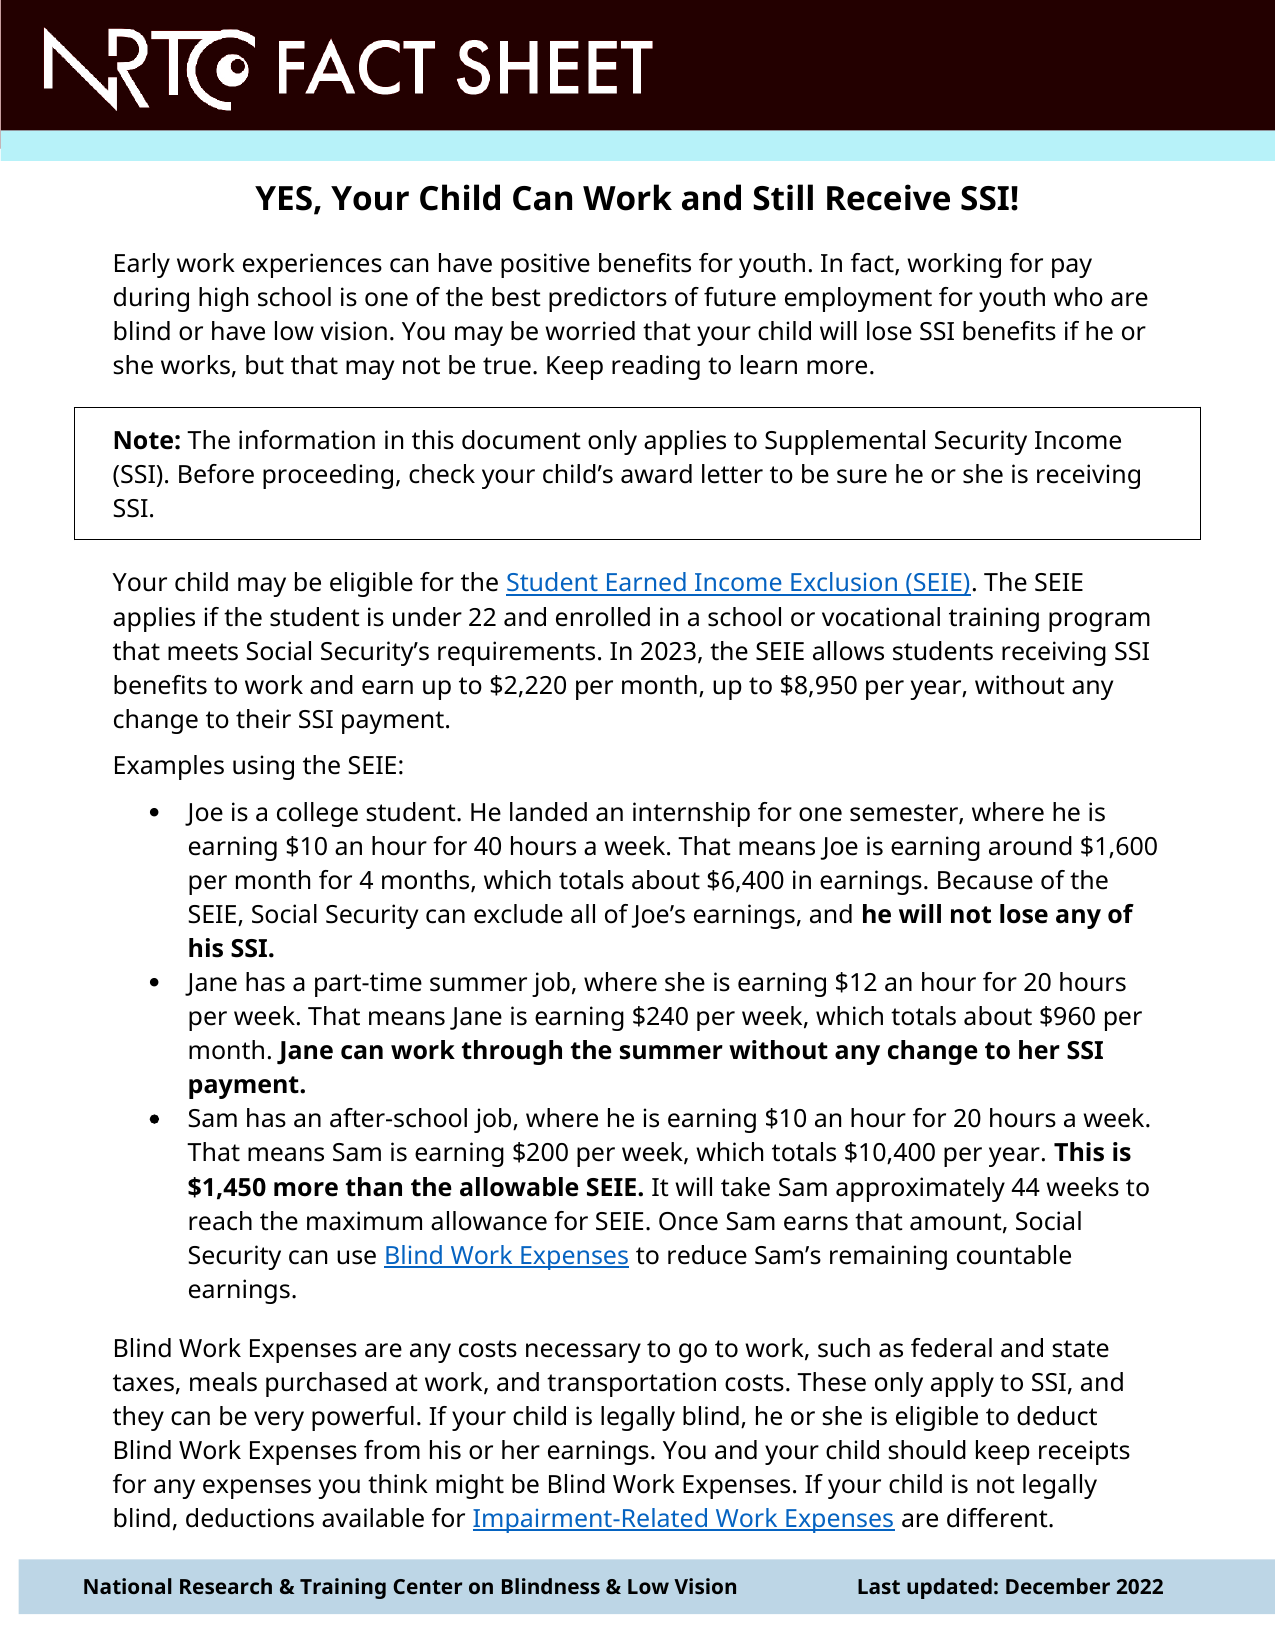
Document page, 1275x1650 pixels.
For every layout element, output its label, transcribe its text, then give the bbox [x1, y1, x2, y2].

title YES, Your Child Can Work and Still Receive SSI! [112, 175, 1162, 220]
text Note: The information in this document only applies to Supplemental Security Income (SSI). Before proceeding, check your child’s award letter to be sure he or she is receiving SSI. [75, 408, 1200, 539]
list Sam has an after-school job, where he is earning $10 an hour for 20 hours a week. That means Sam is earning $200 per week, which totals $10,400 per year. This is $1,450 more than the allowable SEIE. It will take Sam approximately 44 weeks to reach the maximum allowance for SEIE. Once Sam earns that amount, Social Security can use Blind Work Expenses to reduce Sam’s remaining countable earnings. [150, 1101, 1162, 1305]
list Joe is a college student. He landed an internship for one semester, where he is earning $10 an hour for 40 hours a week. That means Joe is earning around $1,600 per month for 4 months, which totals about $6,400 in earnings. Because of the SEIE, Social Security can exclude all of Joe’s earnings, and he will not lose any of his SSI. [150, 794, 1162, 965]
text Examples using the SEIE: [112, 748, 1162, 782]
text Early work experiences can have positive benefits for youth. In fact, working for pay during high school is one of the best predictors of future employment for youth who are blind or have low vision. You may be worried that your child will lose SSI benefits if he or she works, but that may not be true. Keep reading to learn more. [112, 245, 1162, 382]
text Your child may be eligible for the Student Earned Income Exclusion (SEIE). The SEIE applies if the student is under 22 and enrolled in a school or vocational training program that meets Social Security’s requirements. In 2023, the SEIE allows students receiving SSI benefits to work and earn up to $2,220 per month, up to $8,950 per year, without any change to their SSI payment. [112, 565, 1162, 735]
picture [0, 0, 1275, 161]
text Blind Work Expenses are any costs necessary to go to work, such as federal and state taxes, meals purchased at work, and transportation costs. These only apply to SSI, and they can be very powerful. If your child is legally blind, he or she is eligible to deduct Blind Work Expenses from his or her earnings. You and your child should keep receipts for any expenses you think might be Blind Work Expenses. If your child is not legally blind, deductions available for Impairment-Related Work Expenses are different. [112, 1330, 1162, 1535]
list Jane has a part-time summer job, where she is earning $12 an hour for 20 hours per week. That means Jane is earning $240 per week, which totals about $960 per month. Jane can work through the summer without any change to her SSI payment. [150, 965, 1162, 1101]
